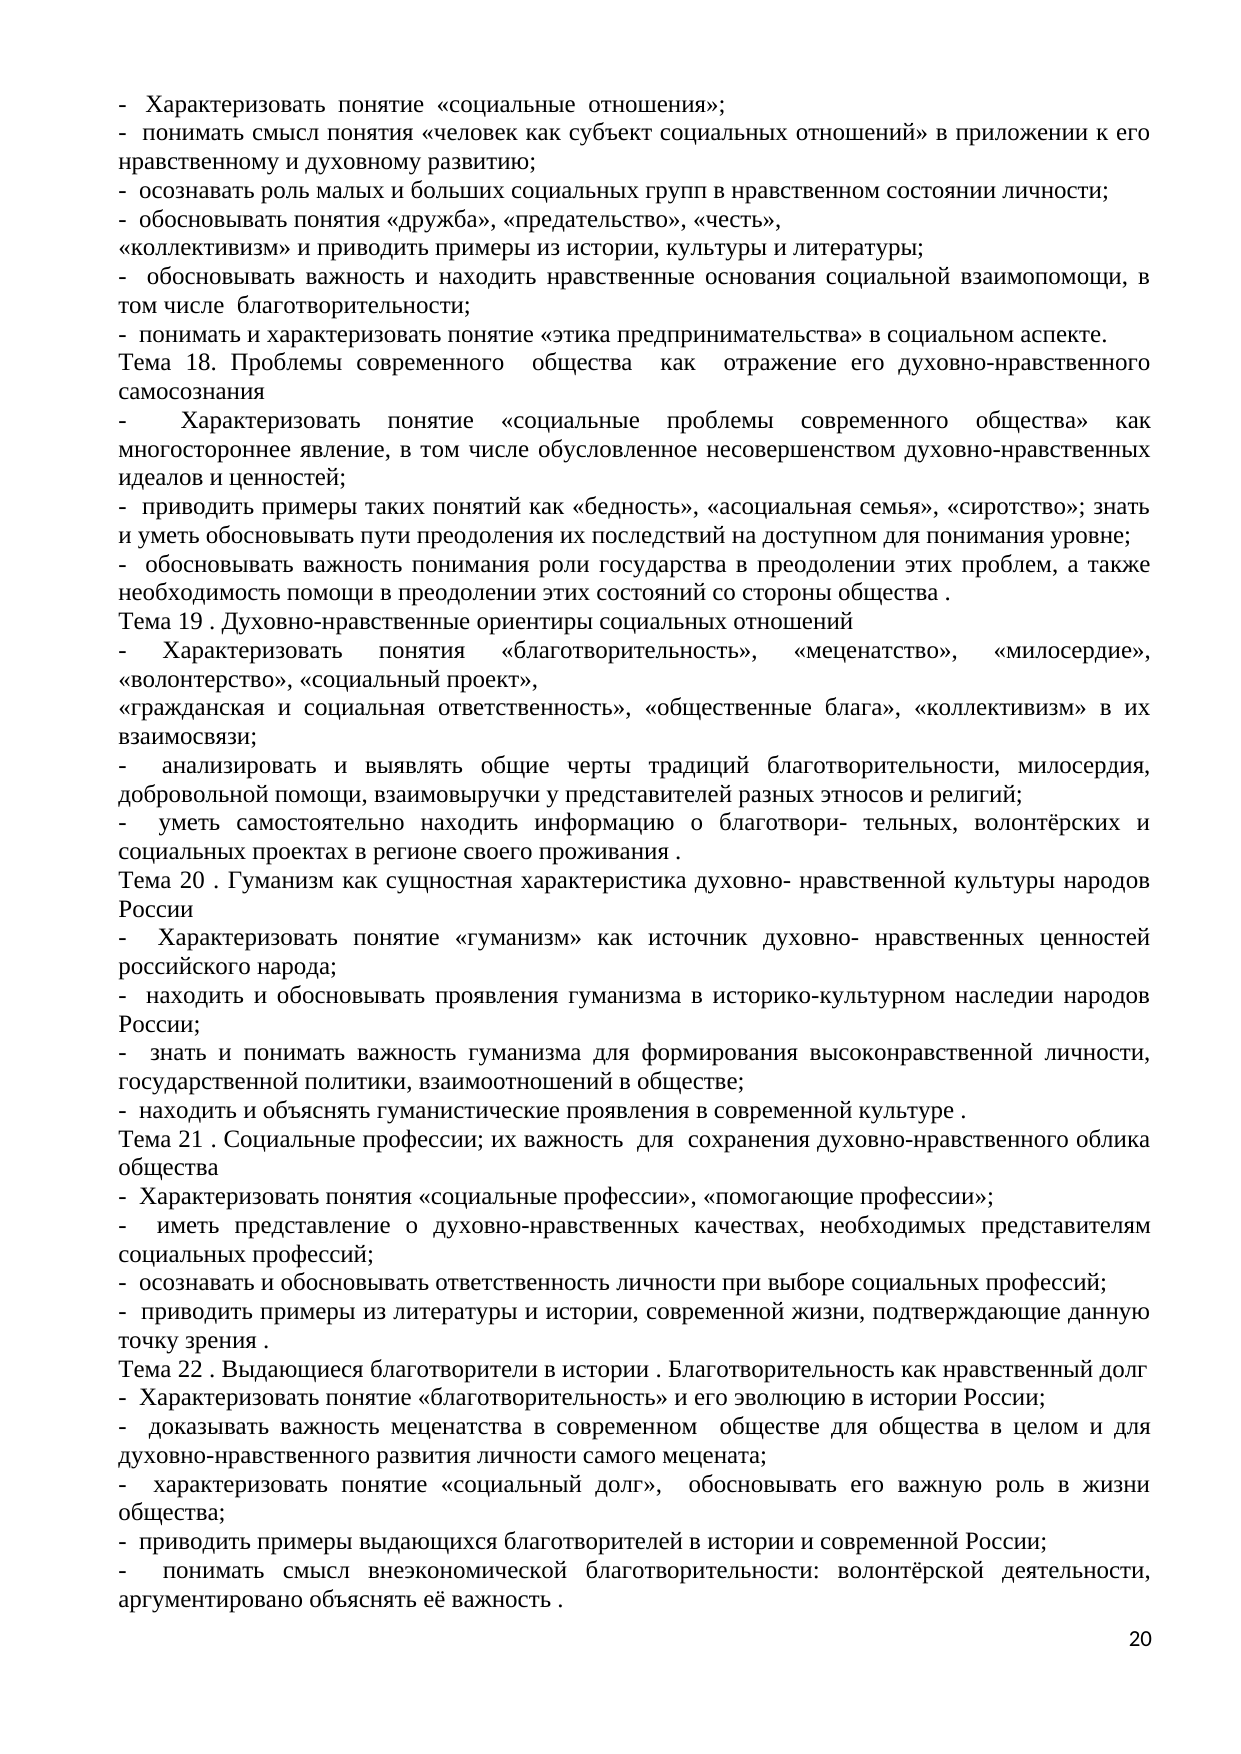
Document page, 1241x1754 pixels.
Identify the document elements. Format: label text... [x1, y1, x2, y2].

text - знать и понимать важность гуманизма для формирования высоконравственной личности, государственной политики, взаимоотношений в обществе; [118, 1037, 1152, 1095]
text Тема 22 . Выдающиеся благотворители в истории . Благотворительность как нравственный долг [118, 1354, 1152, 1382]
text - обосновывать понятия «дружба», «предательство», «честь», [118, 204, 1152, 232]
text - обосновывать важность и находить нравственные основания социальной взаимопомощи, в том числе благотворительности; [118, 261, 1152, 319]
text - находить и обосновывать проявления гуманизма в историко-культурном наследии народов России; [118, 980, 1152, 1037]
text - Характеризовать понятие «благотворительность» и его эволюцию в истории России; [118, 1382, 1152, 1411]
text - анализировать и выявлять общие черты традиций благотворительности, милосердия, добровольной помощи, взаимовыручки у представителей разных этносов и религий; [118, 750, 1152, 807]
text - Характеризовать понятие «социальные проблемы современного общества» как многостороннее явление, в том числе обусловленное несовершенством духовно-нравственных идеалов и ценностей; [118, 405, 1152, 491]
text - приводить примеры таких понятий как «бедность», «асоциальная семья», «сиротство»; знать и уметь обосновывать пути преодоления их последствий на доступном для понимания уровне; [118, 491, 1152, 549]
text - Характеризовать понятия «социальные профессии», «помогающие профессии»; [118, 1181, 1152, 1210]
text - уметь самостоятельно находить информацию о благотвори- тельных, волонтёрских и социальных проектах в регионе своего проживания . [118, 807, 1152, 865]
text - Характеризовать понятие «социальные отношения»; [118, 89, 1152, 117]
text - обосновывать важность понимания роли государства в преодолении этих проблем, а также необходимость помощи в преодолении этих состояний со стороны общества . [118, 549, 1152, 606]
text Тема 19 . Духовно-нравственные ориентиры социальных отношений [118, 606, 1152, 635]
text - осознавать и обосновывать ответственность личности при выборе социальных профессий; [118, 1267, 1152, 1296]
text Тема 18. Проблемы современного общества как отражение его духовно-нравственного самосознания [118, 347, 1152, 405]
text - приводить примеры из литературы и истории, современной жизни, подтверждающие данную точку зрения . [118, 1296, 1152, 1354]
text - понимать и характеризовать понятие «этика предпринимательства» в социальном аспекте. [118, 319, 1152, 347]
text - характеризовать понятие «социальный долг», обосновывать его важную роль в жизни общества; [118, 1469, 1152, 1526]
text - приводить примеры выдающихся благотворителей в истории и современной России; [118, 1526, 1152, 1555]
text - осознавать роль малых и больших социальных групп в нравственном состоянии личности; [118, 175, 1152, 204]
text - иметь представление о духовно-нравственных качествах, необходимых представителям социальных профессий; [118, 1210, 1152, 1267]
text - находить и объяснять гуманистические проявления в современной культуре . [118, 1095, 1152, 1124]
text - понимать смысл понятия «человек как субъект социальных отношений» в приложении к его нравственному и духовному развитию; [118, 117, 1152, 175]
text «гражданская и социальная ответственность», «общественные блага», «коллективизм» в их взаимосвязи; [118, 692, 1152, 750]
text «коллективизм» и приводить примеры из истории, культуры и литературы; [118, 232, 1152, 261]
text - Характеризовать понятие «гуманизм» как источник духовно- нравственных ценностей российского народа; [118, 922, 1152, 980]
text - Характеризовать понятия «благотворительность», «меценатство», «милосердие», «волонтерство», «социальный проект», [118, 635, 1152, 692]
text - доказывать важность меценатства в современном обществе для общества в целом и для духовно-нравственного развития личности самого мецената; [118, 1411, 1152, 1469]
text Тема 20 . Гуманизм как сущностная характеристика духовно- нравственной культуры народов России [118, 865, 1152, 922]
text Тема 21 . Социальные профессии; их важность для сохранения духовно-нравственного облика общества [118, 1124, 1152, 1181]
text - понимать смысл внеэкономической благотворительности: волонтёрской деятельности, аргументировано объяснять её важность . [118, 1555, 1152, 1612]
